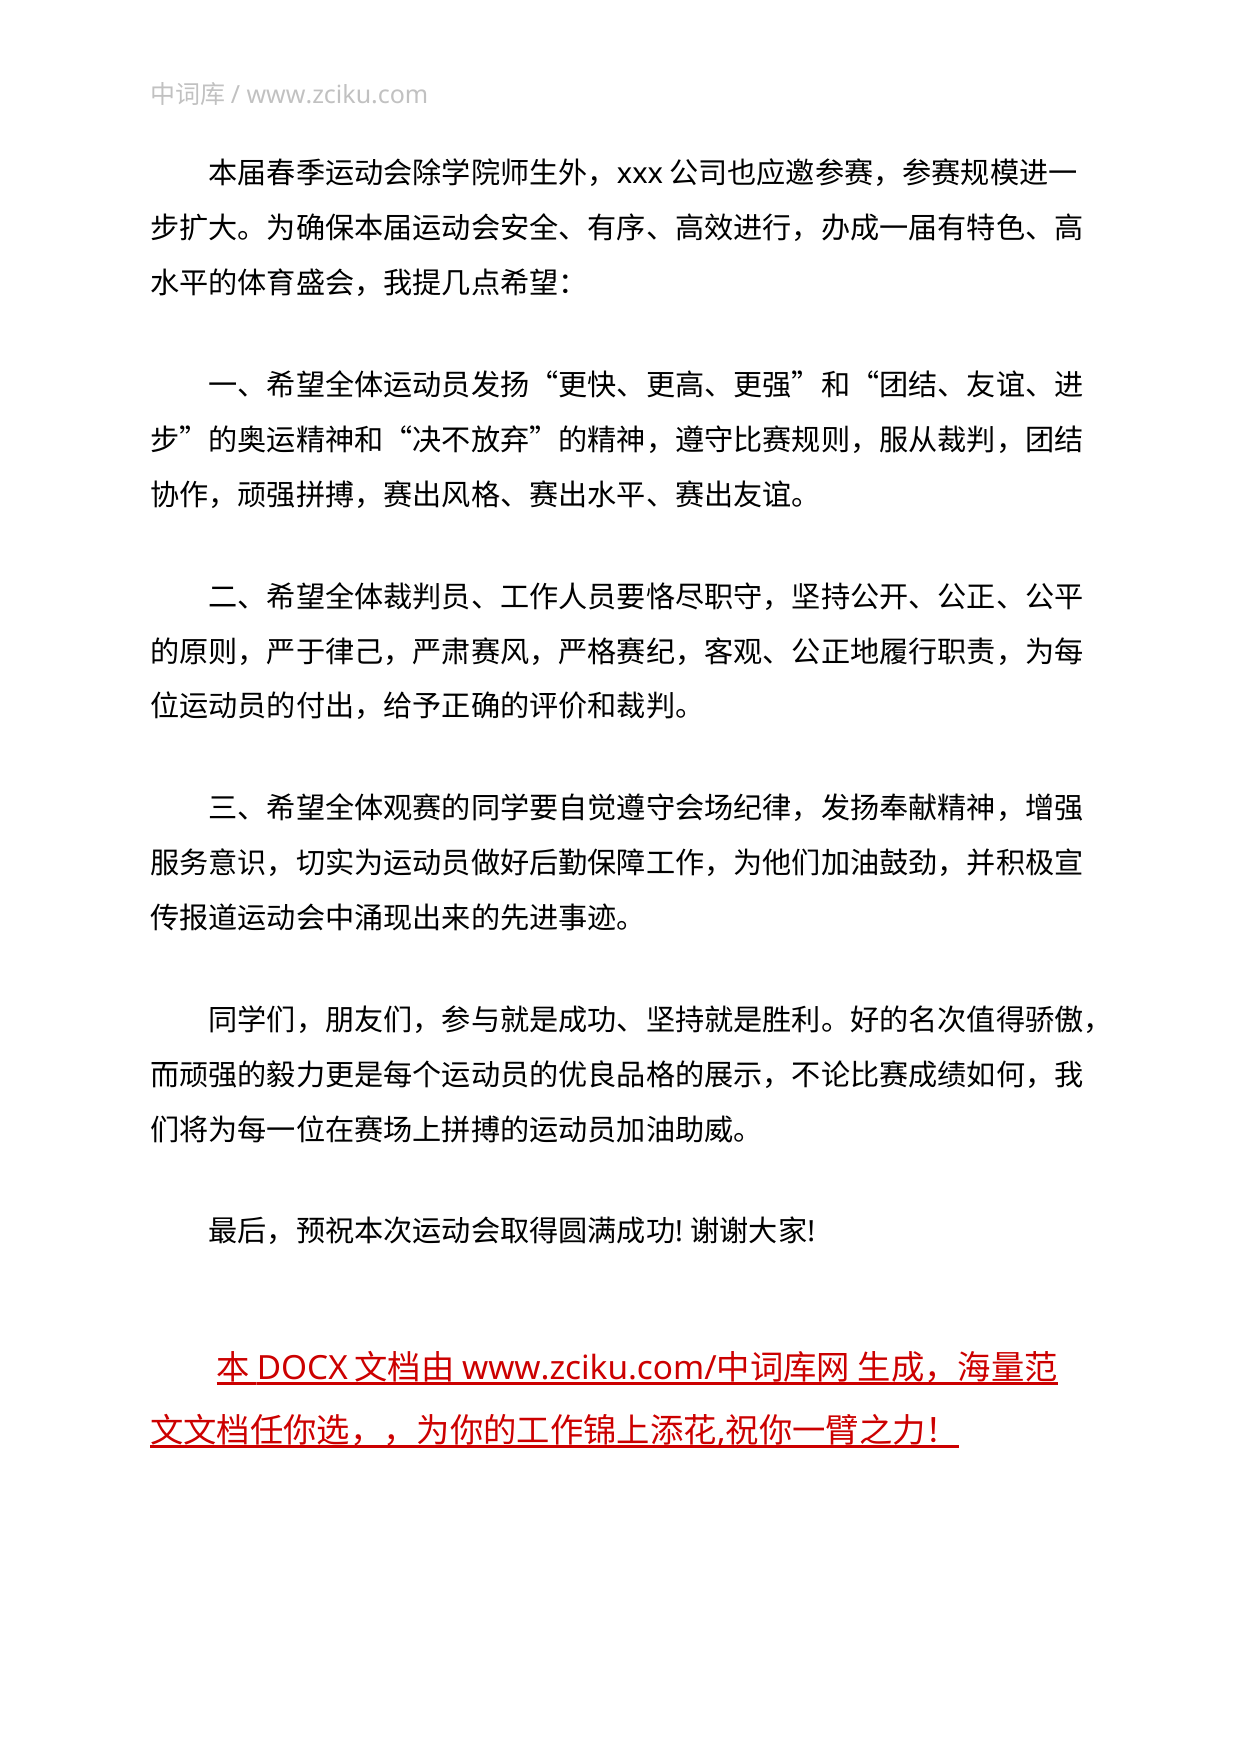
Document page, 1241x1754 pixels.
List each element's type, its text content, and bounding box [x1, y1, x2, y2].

text 一、希望全体运动员发扬“更快、更高、更强”和“团结、友谊、进步”的奥运精神和“决不放弃”的精神，遵守比赛规则，服从裁判，团结协作，顽强拼搏，赛出风格、赛出水平、赛出友谊。 [150, 362, 1090, 514]
text 三、希望全体观赛的同学要自觉遵守会场纪律，发扬奉献精神，增强服务意识，切实为运动员做好后勤保障工作，为他们加油鼓劲，并积极宣传报道运动会中涌现出来的先进事迹。 [150, 785, 1090, 937]
text 最后，预祝本次运动会取得圆满成功! 谢谢大家! [150, 1208, 1090, 1250]
text 本届春季运动会除学院师生外，xxx公司也应邀参赛，参赛规模进一步扩大。为确保本届运动会安全、有序、高效进行，办成一届有特色、高水平的体育盛会，我提几点希望： [150, 150, 1090, 302]
text 本DOCX文档由 www.zciku.com/中词库网 生成，海量范文文档任你选，，为你的工作锦上添花,祝你一臂之力！ [150, 1341, 1090, 1452]
text 同学们，朋友们，参与就是成功、坚持就是胜利。好的名次值得骄傲，而顽强的毅力更是每个运动员的优良品格的展示，不论比赛成绩如何，我们将为每一位在赛场上拼搏的运动员加油助威。 [150, 996, 1090, 1148]
text 二、希望全体裁判员、工作人员要恪尽职守，坚持公开、公正、公平的原则，严于律己，严肃赛风，严格赛纪，客观、公正地履行职责，为每位运动员的付出，给予正确的评价和裁判。 [150, 573, 1090, 725]
